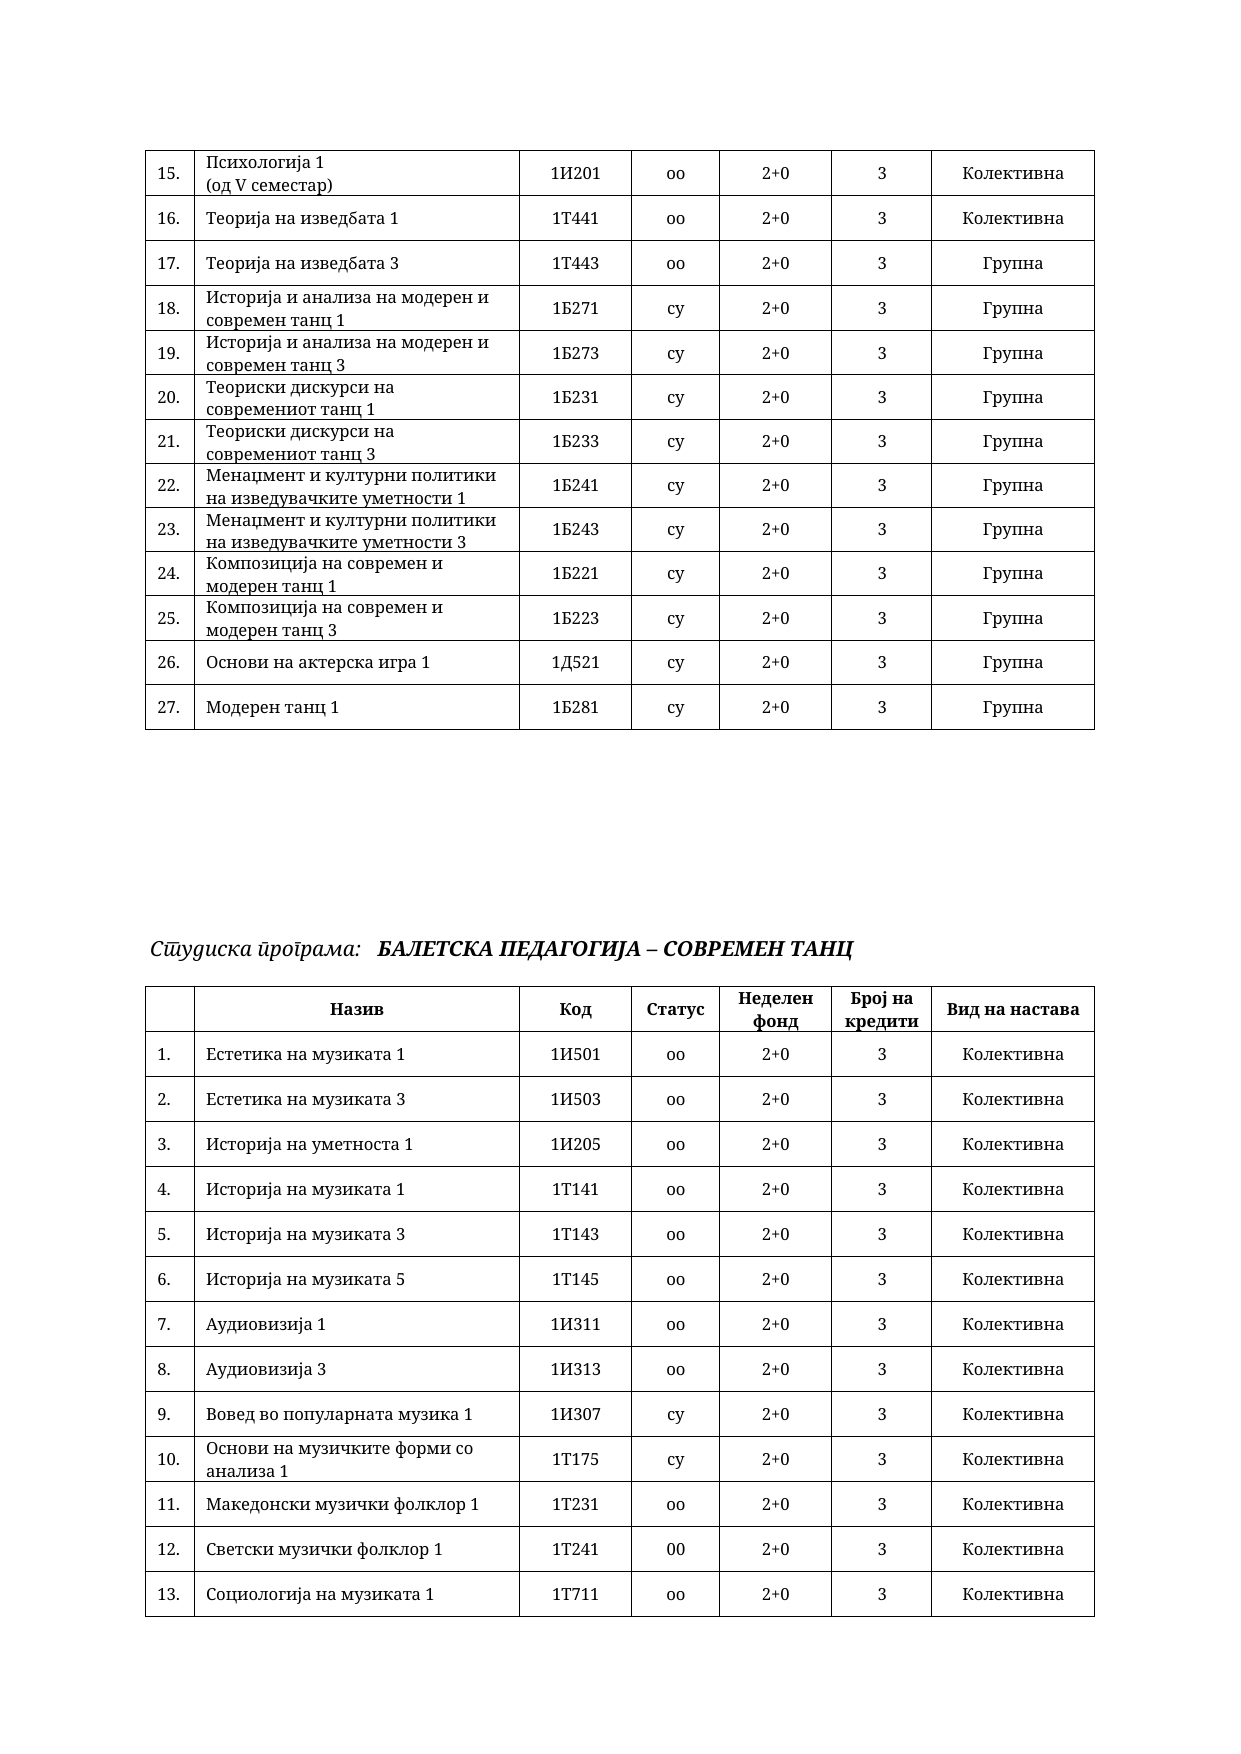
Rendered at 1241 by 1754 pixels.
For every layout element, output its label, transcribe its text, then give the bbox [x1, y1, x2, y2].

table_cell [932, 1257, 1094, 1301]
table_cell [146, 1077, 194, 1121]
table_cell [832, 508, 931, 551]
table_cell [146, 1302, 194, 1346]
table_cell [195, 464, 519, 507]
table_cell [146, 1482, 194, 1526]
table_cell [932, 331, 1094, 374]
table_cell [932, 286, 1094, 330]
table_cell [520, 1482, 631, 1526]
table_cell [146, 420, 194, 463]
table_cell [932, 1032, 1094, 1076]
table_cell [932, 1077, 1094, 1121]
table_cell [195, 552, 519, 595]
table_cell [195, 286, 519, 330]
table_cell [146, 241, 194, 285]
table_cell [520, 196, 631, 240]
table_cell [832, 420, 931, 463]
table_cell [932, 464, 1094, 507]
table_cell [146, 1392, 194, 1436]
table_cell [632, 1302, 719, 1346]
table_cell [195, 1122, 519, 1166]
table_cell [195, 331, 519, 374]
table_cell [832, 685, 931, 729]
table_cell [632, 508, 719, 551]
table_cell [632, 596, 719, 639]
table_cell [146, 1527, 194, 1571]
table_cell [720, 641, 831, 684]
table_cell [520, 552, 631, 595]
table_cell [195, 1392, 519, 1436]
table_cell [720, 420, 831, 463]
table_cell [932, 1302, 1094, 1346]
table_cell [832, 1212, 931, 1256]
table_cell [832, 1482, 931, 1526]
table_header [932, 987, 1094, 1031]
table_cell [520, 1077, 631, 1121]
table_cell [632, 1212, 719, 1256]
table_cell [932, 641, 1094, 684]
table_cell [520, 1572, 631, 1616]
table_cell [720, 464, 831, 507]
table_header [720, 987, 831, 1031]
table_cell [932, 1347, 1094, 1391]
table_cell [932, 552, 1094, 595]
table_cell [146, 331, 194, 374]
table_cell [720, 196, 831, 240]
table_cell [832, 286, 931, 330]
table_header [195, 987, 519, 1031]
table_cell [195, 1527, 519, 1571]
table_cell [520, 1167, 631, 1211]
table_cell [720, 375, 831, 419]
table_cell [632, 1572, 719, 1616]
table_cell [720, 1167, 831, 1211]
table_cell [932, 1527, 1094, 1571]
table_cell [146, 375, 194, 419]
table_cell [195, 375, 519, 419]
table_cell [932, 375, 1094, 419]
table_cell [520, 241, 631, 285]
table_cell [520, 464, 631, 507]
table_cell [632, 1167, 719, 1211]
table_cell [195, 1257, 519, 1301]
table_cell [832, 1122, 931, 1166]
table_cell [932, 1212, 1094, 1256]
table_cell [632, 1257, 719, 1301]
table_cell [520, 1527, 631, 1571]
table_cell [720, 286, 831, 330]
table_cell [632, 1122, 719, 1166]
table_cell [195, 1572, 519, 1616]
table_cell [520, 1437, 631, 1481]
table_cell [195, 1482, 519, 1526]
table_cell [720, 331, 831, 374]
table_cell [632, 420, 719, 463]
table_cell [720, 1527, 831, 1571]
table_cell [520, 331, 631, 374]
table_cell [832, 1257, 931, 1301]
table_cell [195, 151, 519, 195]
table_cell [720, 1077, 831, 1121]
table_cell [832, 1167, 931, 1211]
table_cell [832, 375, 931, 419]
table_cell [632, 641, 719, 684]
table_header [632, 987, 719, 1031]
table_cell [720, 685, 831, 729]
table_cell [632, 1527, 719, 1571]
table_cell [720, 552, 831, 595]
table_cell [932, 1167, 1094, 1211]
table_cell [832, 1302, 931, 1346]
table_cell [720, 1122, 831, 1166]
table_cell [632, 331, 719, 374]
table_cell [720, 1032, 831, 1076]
text Студиска програма: БАЛЕТСКА ПЕДАГОГИЈА – СОВРЕМЕН ТАНЦ [150, 934, 1090, 963]
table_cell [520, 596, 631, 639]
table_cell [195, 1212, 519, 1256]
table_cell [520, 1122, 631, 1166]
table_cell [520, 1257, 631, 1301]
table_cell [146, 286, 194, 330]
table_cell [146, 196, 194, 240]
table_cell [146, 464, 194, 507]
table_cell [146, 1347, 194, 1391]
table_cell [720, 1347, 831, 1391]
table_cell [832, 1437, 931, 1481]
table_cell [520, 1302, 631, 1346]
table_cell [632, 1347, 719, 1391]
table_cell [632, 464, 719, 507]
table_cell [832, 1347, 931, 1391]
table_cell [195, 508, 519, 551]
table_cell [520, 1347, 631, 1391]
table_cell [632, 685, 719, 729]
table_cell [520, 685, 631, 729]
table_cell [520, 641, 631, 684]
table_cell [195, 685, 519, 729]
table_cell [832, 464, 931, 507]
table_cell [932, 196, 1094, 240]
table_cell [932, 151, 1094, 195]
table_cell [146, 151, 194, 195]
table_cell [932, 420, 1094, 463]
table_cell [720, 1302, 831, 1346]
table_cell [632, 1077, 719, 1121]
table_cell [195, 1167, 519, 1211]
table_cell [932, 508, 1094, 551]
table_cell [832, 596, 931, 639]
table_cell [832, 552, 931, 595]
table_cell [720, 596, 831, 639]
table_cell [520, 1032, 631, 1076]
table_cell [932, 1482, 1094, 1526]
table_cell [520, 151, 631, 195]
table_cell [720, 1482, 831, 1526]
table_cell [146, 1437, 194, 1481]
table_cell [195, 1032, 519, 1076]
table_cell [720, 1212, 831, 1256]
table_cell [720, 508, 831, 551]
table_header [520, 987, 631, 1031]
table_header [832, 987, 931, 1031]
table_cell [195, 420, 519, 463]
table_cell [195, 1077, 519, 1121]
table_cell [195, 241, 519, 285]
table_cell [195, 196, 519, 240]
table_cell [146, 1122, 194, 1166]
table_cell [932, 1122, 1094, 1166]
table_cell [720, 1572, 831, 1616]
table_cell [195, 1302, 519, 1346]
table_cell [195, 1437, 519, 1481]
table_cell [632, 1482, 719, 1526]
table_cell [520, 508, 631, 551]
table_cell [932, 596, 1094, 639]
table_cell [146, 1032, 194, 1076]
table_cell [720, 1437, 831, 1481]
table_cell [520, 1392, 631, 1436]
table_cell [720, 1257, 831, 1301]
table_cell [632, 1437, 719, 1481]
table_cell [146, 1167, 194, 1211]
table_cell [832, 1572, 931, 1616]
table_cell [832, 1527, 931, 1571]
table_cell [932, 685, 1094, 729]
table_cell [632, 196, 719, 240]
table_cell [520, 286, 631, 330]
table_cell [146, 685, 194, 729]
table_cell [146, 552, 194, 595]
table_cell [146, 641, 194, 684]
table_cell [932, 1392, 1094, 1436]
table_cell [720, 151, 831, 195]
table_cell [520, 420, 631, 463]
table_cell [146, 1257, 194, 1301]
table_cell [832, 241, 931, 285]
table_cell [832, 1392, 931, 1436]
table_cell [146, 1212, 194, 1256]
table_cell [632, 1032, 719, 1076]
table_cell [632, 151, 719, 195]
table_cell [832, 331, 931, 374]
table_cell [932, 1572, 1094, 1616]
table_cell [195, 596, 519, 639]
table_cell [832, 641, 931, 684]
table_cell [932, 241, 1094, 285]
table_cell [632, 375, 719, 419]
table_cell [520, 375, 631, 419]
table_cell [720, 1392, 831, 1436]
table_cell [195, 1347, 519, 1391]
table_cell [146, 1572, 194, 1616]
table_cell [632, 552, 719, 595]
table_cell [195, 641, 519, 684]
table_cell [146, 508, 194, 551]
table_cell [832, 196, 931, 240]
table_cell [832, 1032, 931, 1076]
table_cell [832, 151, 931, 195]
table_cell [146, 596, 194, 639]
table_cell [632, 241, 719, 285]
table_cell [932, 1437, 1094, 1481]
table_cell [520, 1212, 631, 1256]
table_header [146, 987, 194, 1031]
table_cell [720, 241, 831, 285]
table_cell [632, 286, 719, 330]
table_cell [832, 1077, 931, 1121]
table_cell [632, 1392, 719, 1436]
